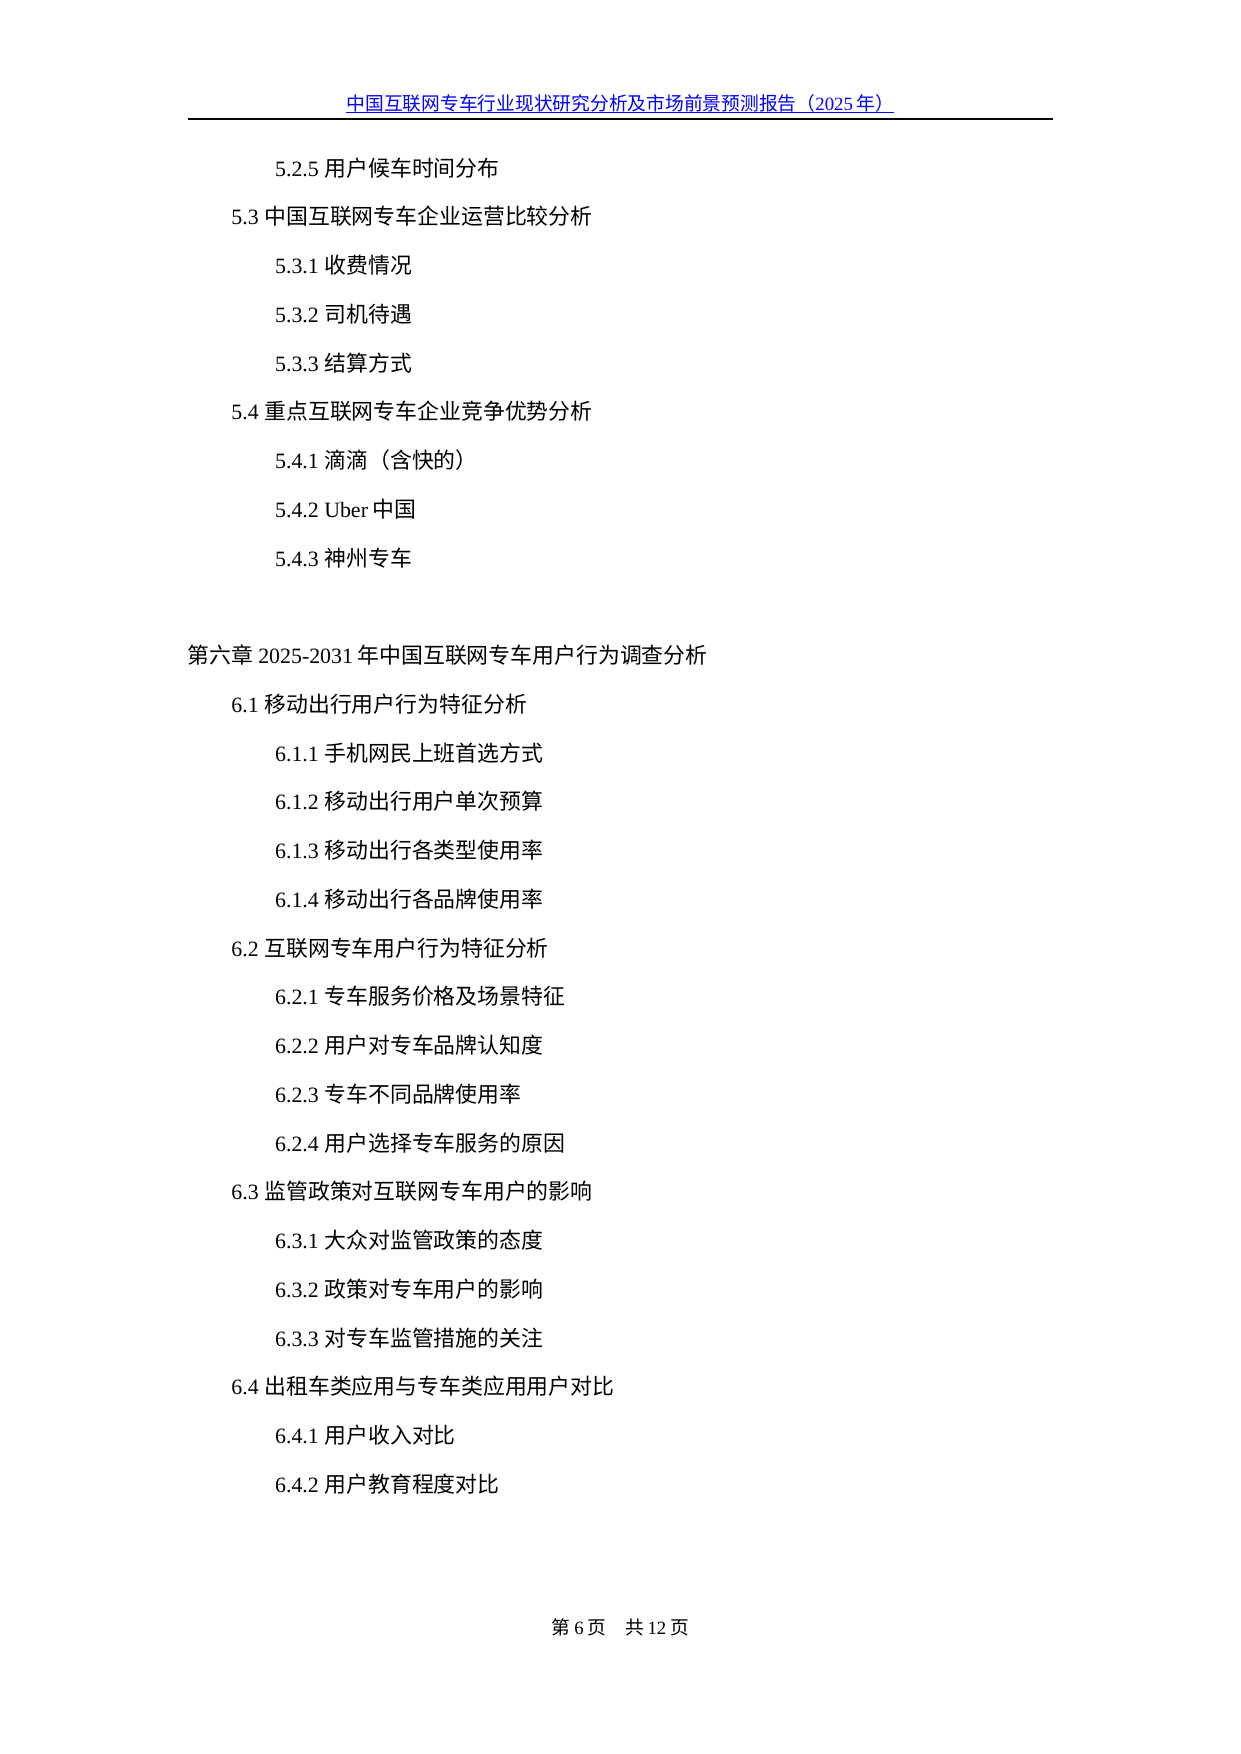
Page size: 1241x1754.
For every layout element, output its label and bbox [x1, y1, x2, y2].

text [187, 150, 1053, 1499]
